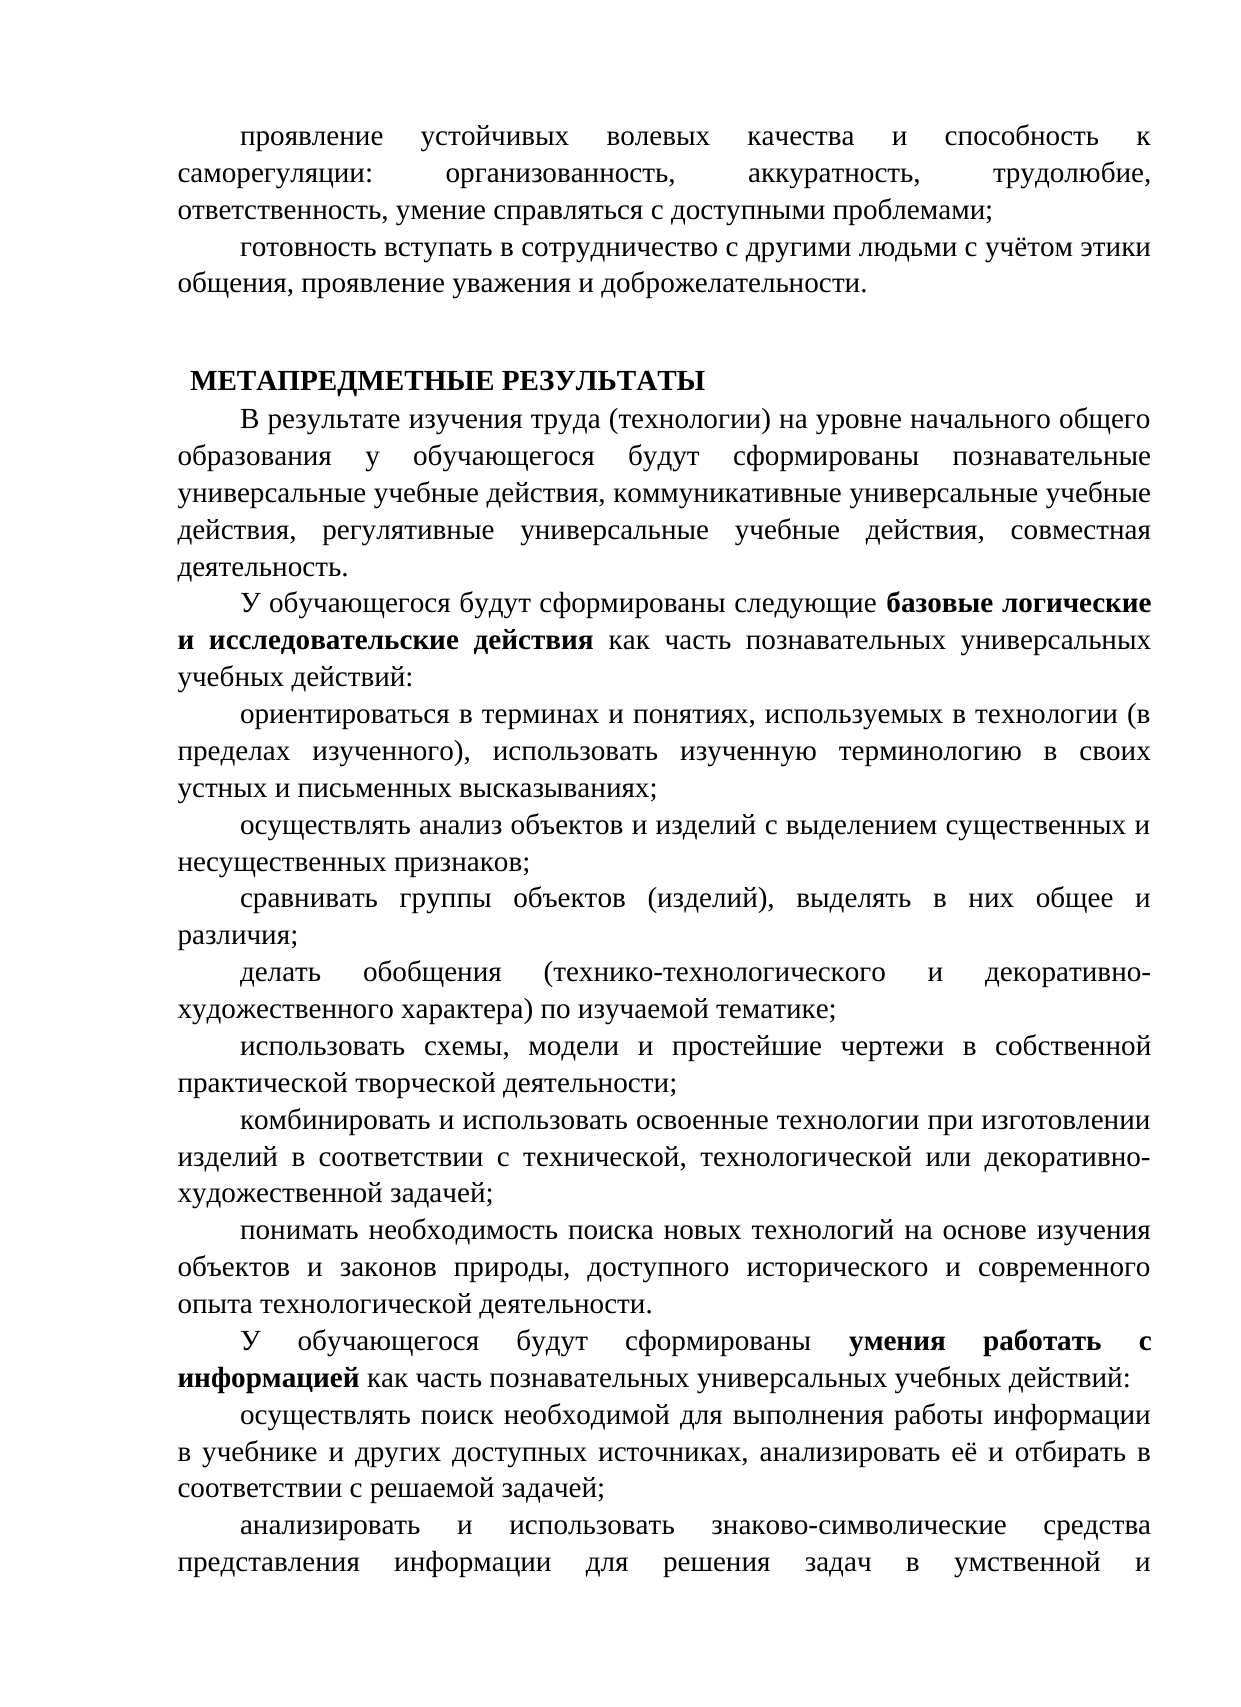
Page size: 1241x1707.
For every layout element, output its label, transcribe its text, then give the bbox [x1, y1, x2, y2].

text ориентироваться в терминах и понятиях, используемых в технологии (в пределах изученного), использовать изученную терминологию в своих устных и письменных высказываниях; [177, 696, 1152, 803]
text осуществлять анализ объектов и изделий с выделением существенных и несущественных признаков; [177, 807, 1152, 877]
text готовность вступать в сотрудничество с другими людьми с учётом этики общения, проявление уважения и доброжелательности. [177, 229, 1152, 299]
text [177, 1507, 1152, 1578]
text использовать схемы, модели и простейшие чертежи в собственной практической творческой деятельности; [177, 1028, 1152, 1098]
text понимать необходимость поиска новых технологий на основе изучения объектов и законов природы, доступного исторического и современного опыта технологической деятельности. [177, 1212, 1152, 1320]
text В результате изучения труда (технологии) на уровне начального общего образования у обучающегося будут сформированы познавательные универсальные учебные действия, коммуникативные универсальные учебные действия, регулятивные универсальные учебные действия, совместная деятельность. [177, 401, 1152, 582]
text делать обобщения (технико-технологического и декоративно-художественного характера) по изучаемой тематике; [177, 954, 1152, 1025]
text комбинировать и использовать освоенные технологии при изготовлении изделий в соответствии с технической, технологической или декоративно-художественной задачей; [177, 1102, 1152, 1209]
text МЕТАПРЕДМЕТНЫЕ РЕЗУЛЬТАТЫ [190, 363, 1152, 396]
text осуществлять поиск необходимой для выполнения работы информации в учебнике и других доступных источниках, анализировать её и отбирать в соответствии с решаемой задачей; [177, 1397, 1152, 1504]
text сравнивать группы объектов (изделий), выделять в них общее и различия; [177, 881, 1152, 951]
text У обучающегося будут сформированы следующие базовые логические и исследовательские действия как часть познавательных универсальных учебных действий: [177, 586, 1152, 693]
text У обучающегося будут сформированы умения работать с информацией как часть познавательных универсальных учебных действий: [177, 1323, 1152, 1393]
text проявление устойчивых волевых качества и способность к саморегуляции: организованность, аккуратность, трудолюбие, ответственность, умение справляться с доступными проблемами; [177, 118, 1152, 225]
